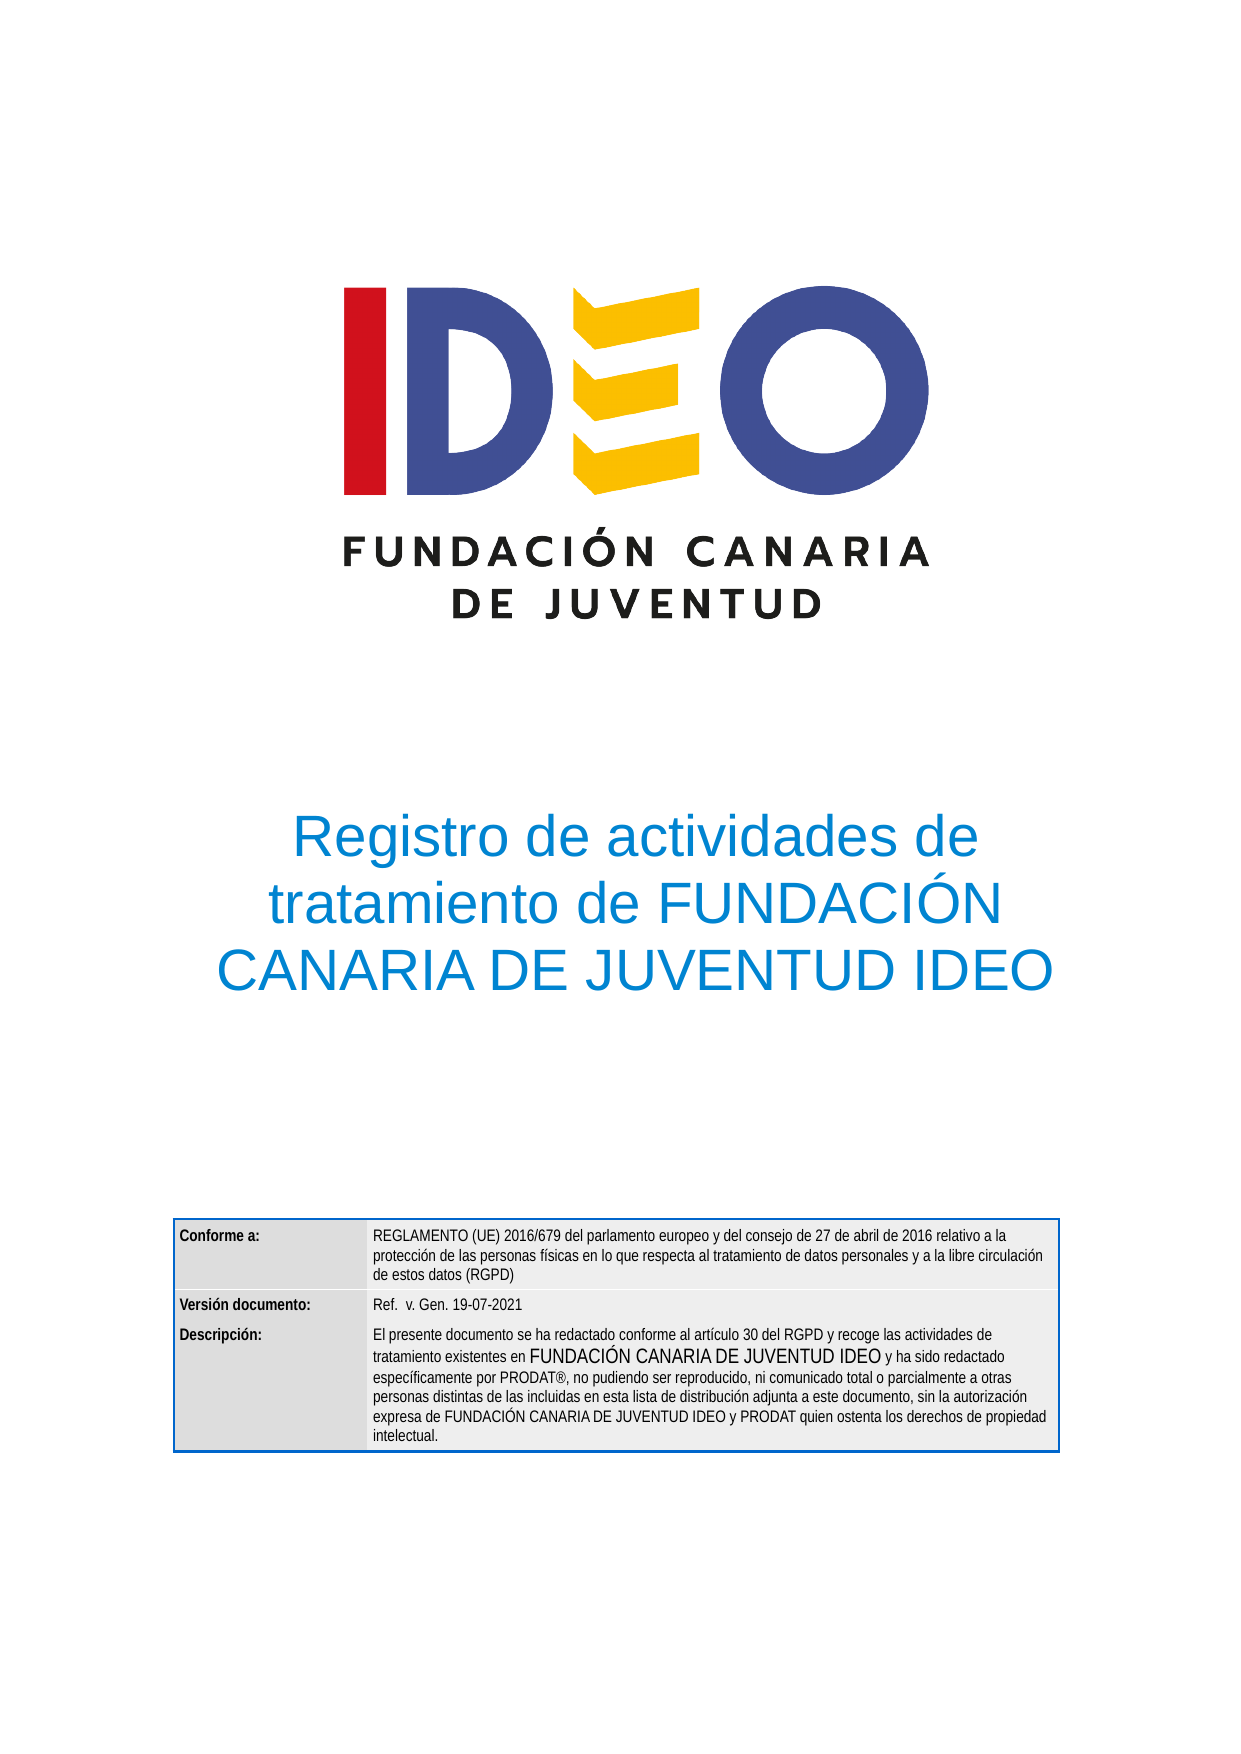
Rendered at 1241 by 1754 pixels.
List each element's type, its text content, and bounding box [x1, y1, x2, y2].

table_header REGLAMENTO (UE) 2016/679 del parlamento europeo y del consejo de 27 de abril de 2016 relativo a la protección de las personas físicas en lo que respecta al tratamiento de datos personales y a la libre circulación de estos datos (RGPD) [367, 1220, 1058, 1289]
table_cell El presente documento se ha redactado conforme al artículo 30 del RGPD y recoge las actividades de tratamiento existentes en FUNDACIÓN CANARIA DE JUVENTUD IDEO y ha sido redactado específicamente por PRODAT®, no pudiendo ser reproducido, ni comunicado total o parcialmente a otras personas distintas de las incluidas en esta lista de distribución adjunta a este documento, sin la autorización expresa de FUNDACIÓN CANARIA DE JUVENTUD IDEO y PRODAT quien ostenta los derechos de propiedad intelectual. [367, 1319, 1058, 1450]
table_cell Versión documento: [175, 1290, 367, 1319]
table_cell Descripción: [175, 1319, 367, 1450]
subtitle Registro de actividades de tratamiento de FUNDACIÓN CANARIA DE JUVENTUD IDEO [172, 801, 1100, 1003]
picture [238, 170, 1035, 735]
table_cell Ref. v. Gen. 19-07-2021 [367, 1290, 1058, 1319]
table_header Conforme a: [175, 1220, 367, 1289]
